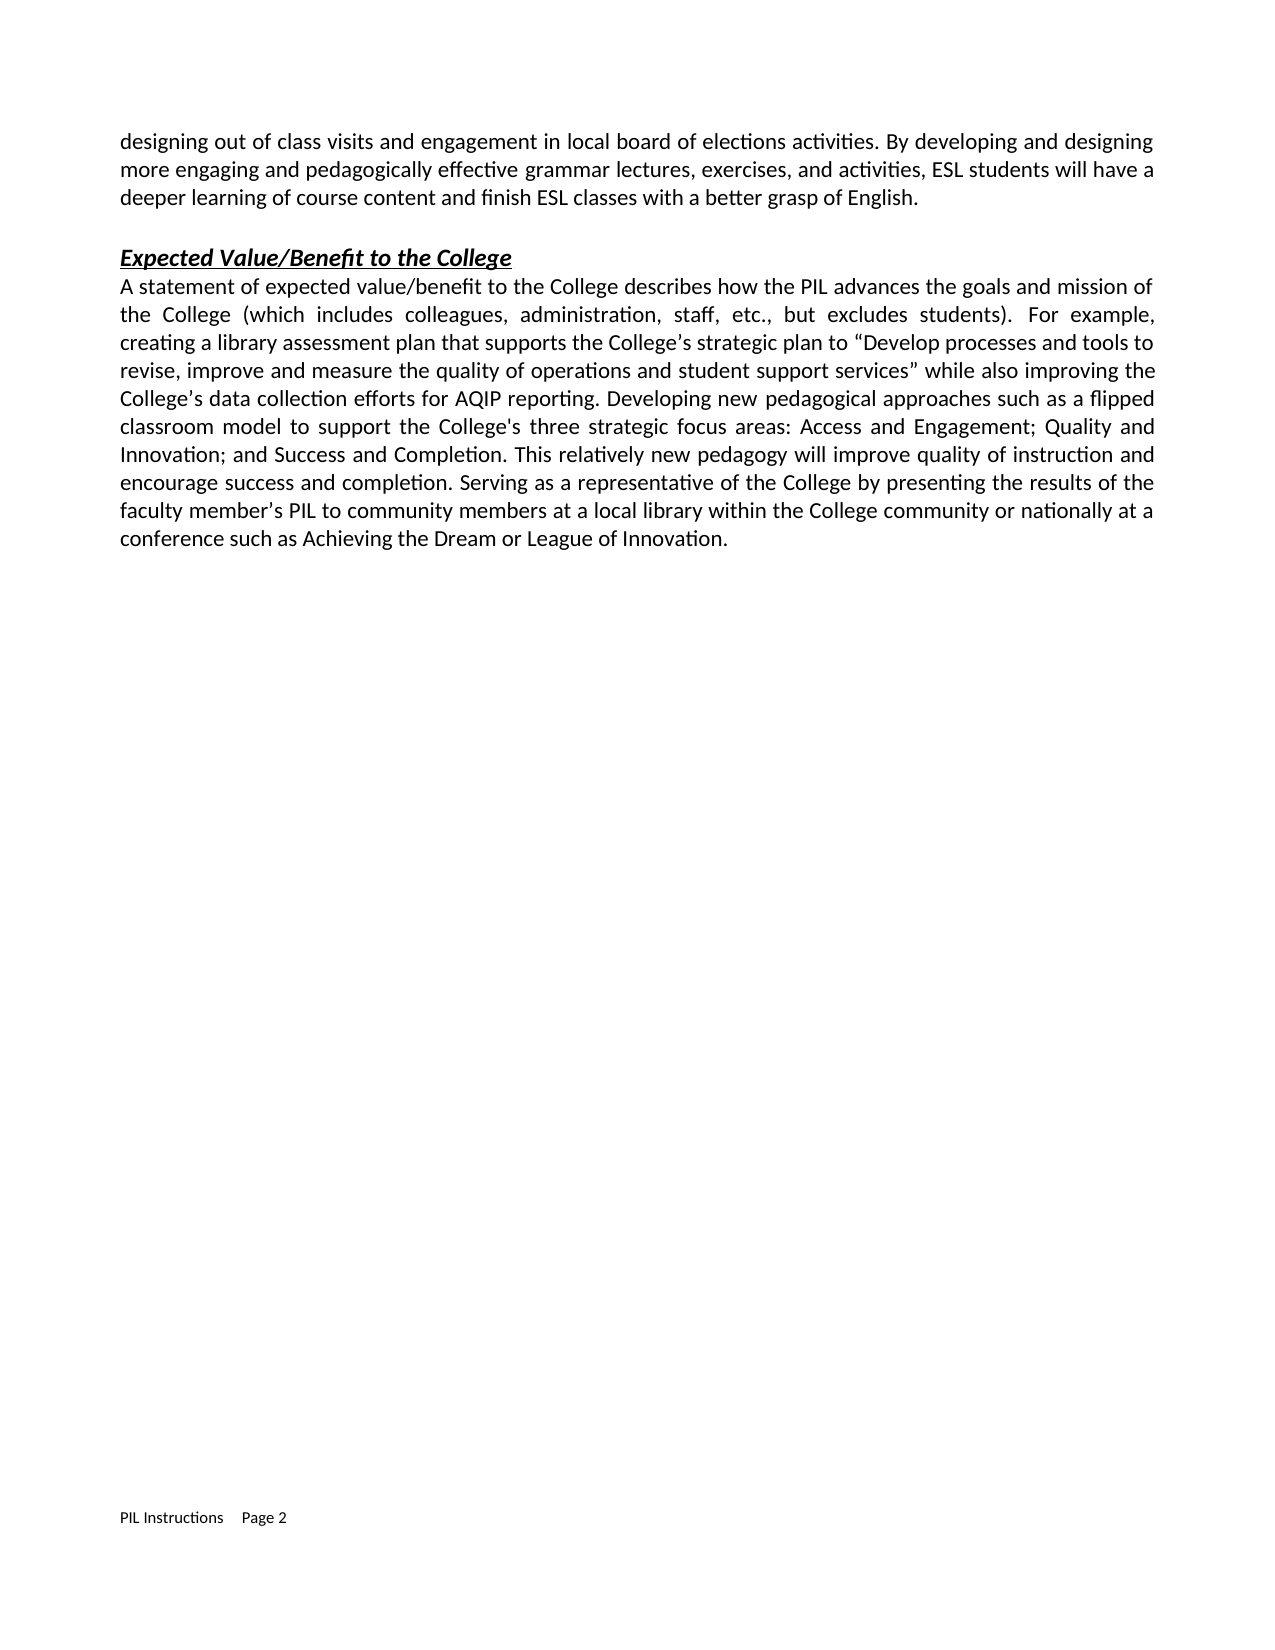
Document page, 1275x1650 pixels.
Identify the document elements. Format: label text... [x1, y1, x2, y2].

text A statement of expected value/benefit to the College describes how the PIL advances the goals and mission of the College (which includes colleagues, administration, staff, etc., but excludes students). For example, creating a library assessment plan that supports the College’s strategic plan to “Develop processes and tools to revise, improve and measure the quality of operations and student support services” while also improving the College’s data collection efforts for AQIP reporting. Developing new pedagogical approaches such as a flipped classroom model to support the College's three strategic focus areas: Access and Engagement; Quality and Innovation; and Success and Completion. This relatively new pedagogy will improve quality of instruction and encourage success and completion. Serving as a representative of the College by presenting the results of the faculty member’s PIL to community members at a local library within the College community or nationally at a conference such as Achieving the Dream or League of Innovation. [120, 272, 1156, 552]
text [120, 127, 1156, 211]
subtitle Expected Value/Benefit to the College [120, 242, 1167, 272]
